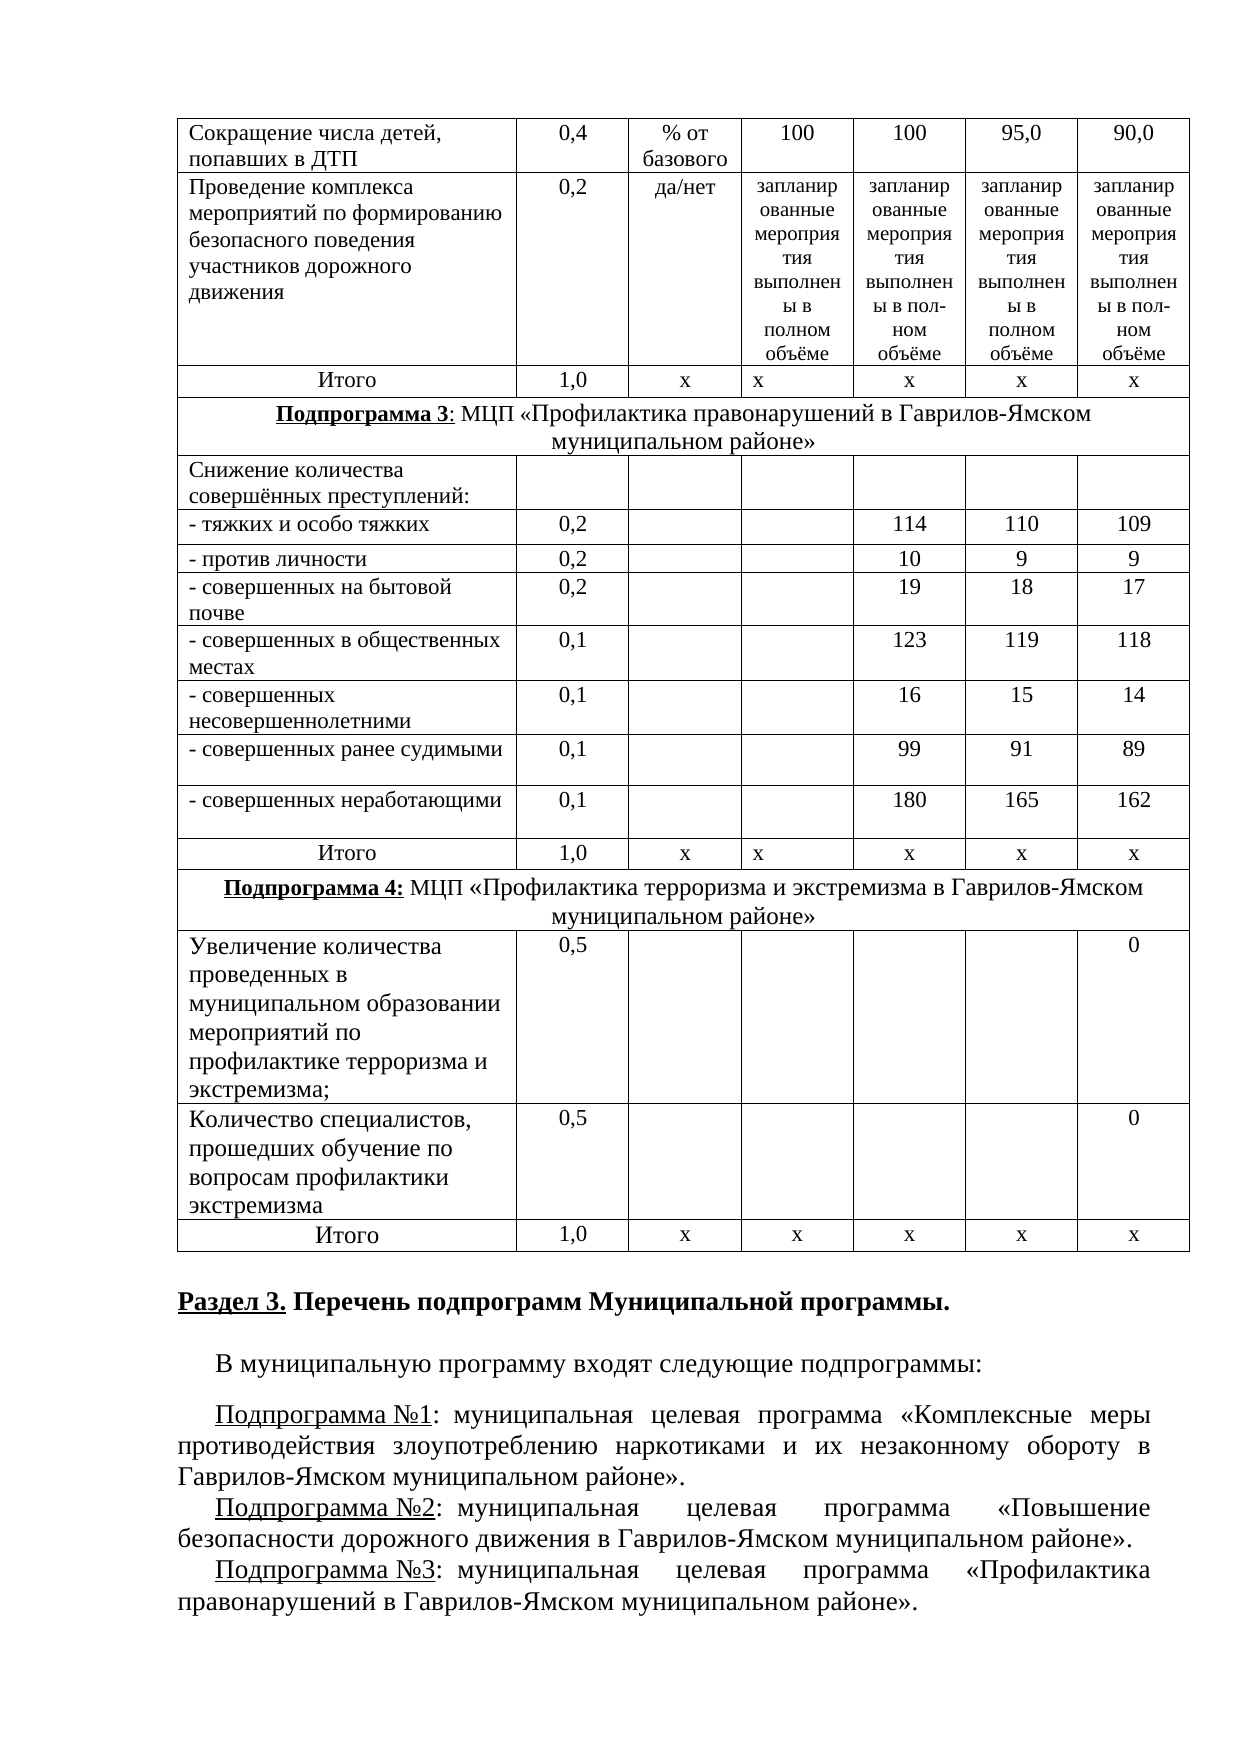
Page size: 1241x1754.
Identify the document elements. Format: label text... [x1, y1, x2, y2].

table_cell 15 [966, 681, 1077, 734]
table_cell х [854, 366, 965, 397]
table_cell 114 [854, 510, 965, 544]
table_cell запланированные мероприятия выполнены в пол-ном объёме [1078, 173, 1189, 365]
table_cell 89 [1078, 735, 1189, 784]
table_cell 100 [854, 119, 965, 172]
table_cell 18 [966, 573, 1077, 625]
table_cell - совершенных в общественных местах [178, 626, 516, 680]
table_cell [629, 786, 741, 838]
table_cell 0,1 [517, 735, 628, 784]
table_cell [742, 786, 853, 838]
table_cell [1078, 456, 1189, 509]
table_cell 9 [1078, 545, 1189, 572]
table_cell х [742, 366, 853, 397]
table_cell 1,0 [517, 839, 628, 869]
table_cell - совершенных неработающими [178, 786, 516, 838]
table_cell х [854, 839, 965, 869]
table_cell 0,2 [517, 545, 628, 572]
table_cell [742, 931, 853, 1103]
table_cell 110 [966, 510, 1077, 544]
table_cell Подпрограмма 3: МЦП «Профилактика правонарушений в Гаврилов-Ямском муниципальном районе» [178, 398, 1189, 455]
table_cell Увеличение количества проведенных в муниципальном образовании мероприятий по профилактике терроризма и экстремизма; [178, 931, 516, 1103]
table_cell - против личности [178, 545, 516, 572]
table_cell [854, 931, 965, 1103]
table_cell 123 [854, 626, 965, 680]
text Подпрограмма №3: муниципальная целевая программа «Профилактика правонарушений в Гаврилов-Ямском муниципальном районе». [177, 1553, 1152, 1616]
table_cell [629, 931, 741, 1103]
table_cell [742, 735, 853, 784]
table_cell 9 [966, 545, 1077, 572]
table_cell 1,0 [517, 1220, 628, 1251]
table_cell 1,0 [517, 366, 628, 397]
table_cell [966, 456, 1077, 509]
table_cell [742, 510, 853, 544]
table_cell 0,1 [517, 626, 628, 680]
table_cell запланированные мероприятия выполнены в полном объёме [742, 173, 853, 365]
table_cell х [1078, 839, 1189, 869]
table_cell [742, 456, 853, 509]
table_cell [629, 681, 741, 734]
table_cell х [854, 1220, 965, 1251]
table_cell 0,2 [517, 173, 628, 365]
table_cell запланированные мероприятия выполнены в пол-ном объёме [854, 173, 965, 365]
table_cell [629, 510, 741, 544]
table_cell [742, 626, 853, 680]
table_cell 0 [1078, 931, 1189, 1103]
table_cell 0,1 [517, 786, 628, 838]
table_cell 90,0 [1078, 119, 1189, 172]
table_cell Итого [178, 366, 516, 397]
table_cell да/нет [629, 173, 741, 365]
table_cell [629, 626, 741, 680]
table_cell Подпрограмма 4: МЦП «Профилактика терроризма и экстремизма в Гаврилов-Ямском муниципальном районе» [178, 870, 1189, 930]
table_cell х [1078, 366, 1189, 397]
table_cell 109 [1078, 510, 1189, 544]
table_cell Сокращение числа детей, попавших в ДТП [178, 119, 516, 172]
table_cell 0,1 [517, 681, 628, 734]
table_cell х [629, 366, 741, 397]
table_cell х [966, 839, 1077, 869]
table_cell х [629, 1220, 741, 1251]
table_cell Итого [178, 839, 516, 869]
table_cell % от базового [629, 119, 741, 172]
table_cell [742, 681, 853, 734]
table_cell Итого [178, 1220, 516, 1251]
table_cell 0 [1078, 1104, 1189, 1219]
table_cell [854, 1104, 965, 1219]
table_cell [854, 456, 965, 509]
table_cell 14 [1078, 681, 1189, 734]
table_cell 17 [1078, 573, 1189, 625]
table_cell 180 [854, 786, 965, 838]
table_cell х [966, 366, 1077, 397]
table_cell х [1078, 1220, 1189, 1251]
table_cell [742, 545, 853, 572]
table_cell [629, 456, 741, 509]
table_cell х [966, 1220, 1077, 1251]
table_cell 0,2 [517, 510, 628, 544]
table_cell 10 [854, 545, 965, 572]
table_cell 0,5 [517, 1104, 628, 1219]
text Раздел 3. Перечень подпрограмм Муниципальной программы. [177, 1285, 1152, 1316]
table_cell [966, 1104, 1077, 1219]
table_cell - тяжких и особо тяжких [178, 510, 516, 544]
table_cell [629, 735, 741, 784]
table_cell 119 [966, 626, 1077, 680]
table_cell Проведение комплекса мероприятий по формированию безопасного поведения участников дорожного движения [178, 173, 516, 365]
table_cell [629, 545, 741, 572]
table_cell - совершенных ранее судимыми [178, 735, 516, 784]
table_cell [629, 1104, 741, 1219]
table_cell 0,5 [517, 931, 628, 1103]
table_cell х [742, 839, 853, 869]
table_cell 91 [966, 735, 1077, 784]
table_cell Снижение количества совершённых преступлений: [178, 456, 516, 509]
table_cell 19 [854, 573, 965, 625]
table_cell 95,0 [966, 119, 1077, 172]
text В муниципальную программу входят следующие подпрограммы: [177, 1347, 1152, 1378]
table_cell [966, 931, 1077, 1103]
table_cell 100 [742, 119, 853, 172]
table_cell х [742, 1220, 853, 1251]
table_cell 0,4 [517, 119, 628, 172]
table_cell [742, 573, 853, 625]
table_cell Количество специалистов, прошедших обучение по вопросам профилактики экстремизма [178, 1104, 516, 1219]
table_cell 99 [854, 735, 965, 784]
text Подпрограмма №2: муниципальная целевая программа «Повышение безопасности дорожного движения в Гаврилов-Ямском муниципальном районе». [177, 1491, 1152, 1553]
table_cell 165 [966, 786, 1077, 838]
table_cell 162 [1078, 786, 1189, 838]
text Подпрограмма №1: муниципальная целевая программа «Комплексные меры противодействия злоупотреблению наркотиками и их незаконному обороту в Гаврилов-Ямском муниципальном районе». [177, 1398, 1152, 1491]
table_cell 0,2 [517, 573, 628, 625]
table_cell 16 [854, 681, 965, 734]
table_cell х [629, 839, 741, 869]
table_cell - совершенных на бытовой почве [178, 573, 516, 625]
table_cell [629, 573, 741, 625]
table_cell - совершенных несовершеннолетними [178, 681, 516, 734]
table_cell [742, 1104, 853, 1219]
table_cell 118 [1078, 626, 1189, 680]
table_cell [517, 456, 628, 509]
table_cell запланированные мероприятия выполнены в полном объёме [966, 173, 1077, 365]
